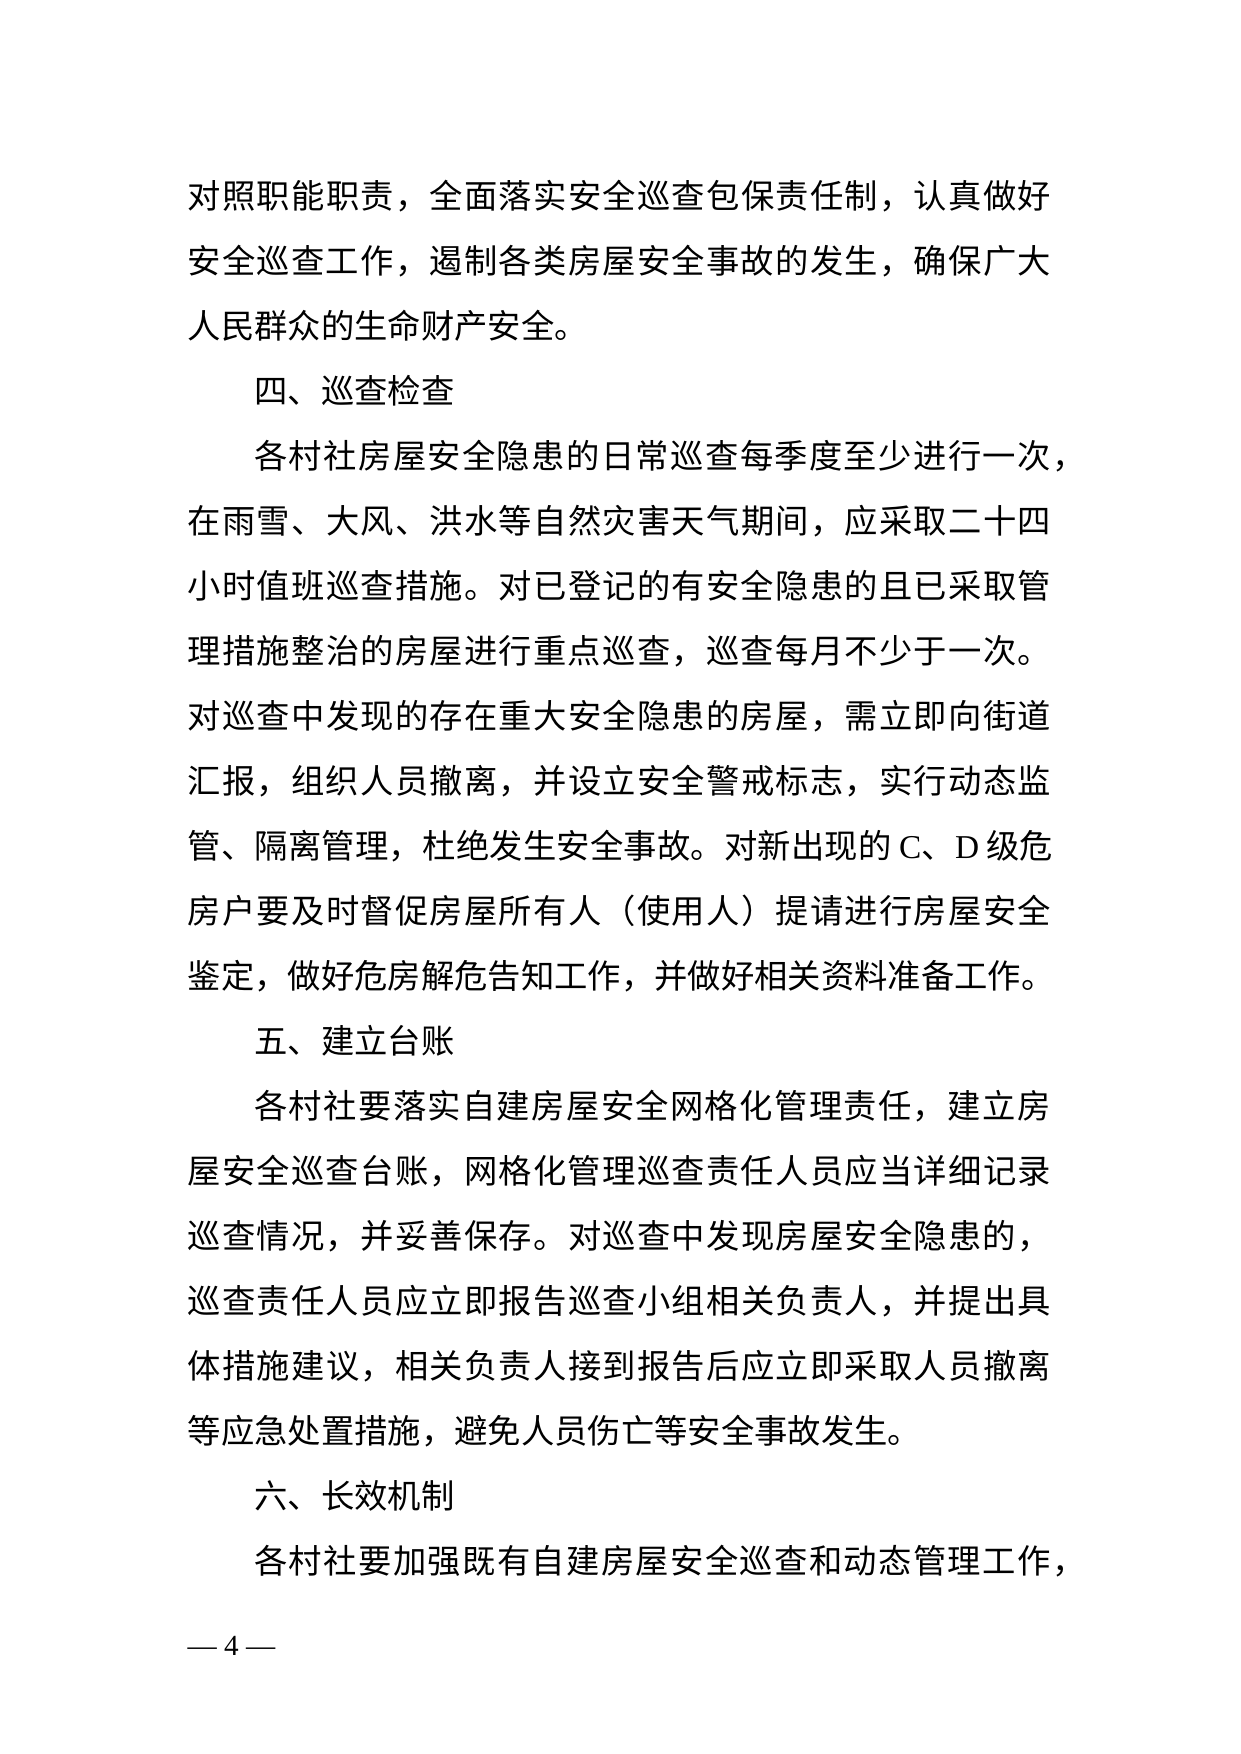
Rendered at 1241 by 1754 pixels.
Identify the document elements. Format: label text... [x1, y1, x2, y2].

text 六、长效机制 [187, 1462, 1053, 1527]
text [187, 162, 1053, 357]
text 各村社房屋安全隐患的日常巡查每季度至少进行一次，在雨雪、大风、洪水等自然灾害天气期间，应采取二十四小时值班巡查措施。对已登记的有安全隐患的且已采取管理措施整治的房屋进行重点巡查，巡查每月不少于一次。对巡查中发现的存在重大安全隐患的房屋，需立即向街道汇报，组织人员撤离，并设立安全警戒标志，实行动态监管、隔离管理，杜绝发生安全事故。对新出现的C、D级危房户要及时督促房屋所有人（使用人）提请进行房屋安全鉴定，做好危房解危告知工作，并做好相关资料准备工作。 [187, 422, 1053, 1007]
text 五、建立台账 [187, 1007, 1053, 1072]
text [187, 1527, 1053, 1592]
text 四、巡查检查 [187, 357, 1053, 422]
text 各村社要落实自建房屋安全网格化管理责任，建立房屋安全巡查台账，网格化管理巡查责任人员应当详细记录巡查情况，并妥善保存。对巡查中发现房屋安全隐患的，巡查责任人员应立即报告巡查小组相关负责人，并提出具体措施建议，相关负责人接到报告后应立即采取人员撤离等应急处置措施，避免人员伤亡等安全事故发生。 [187, 1072, 1053, 1462]
